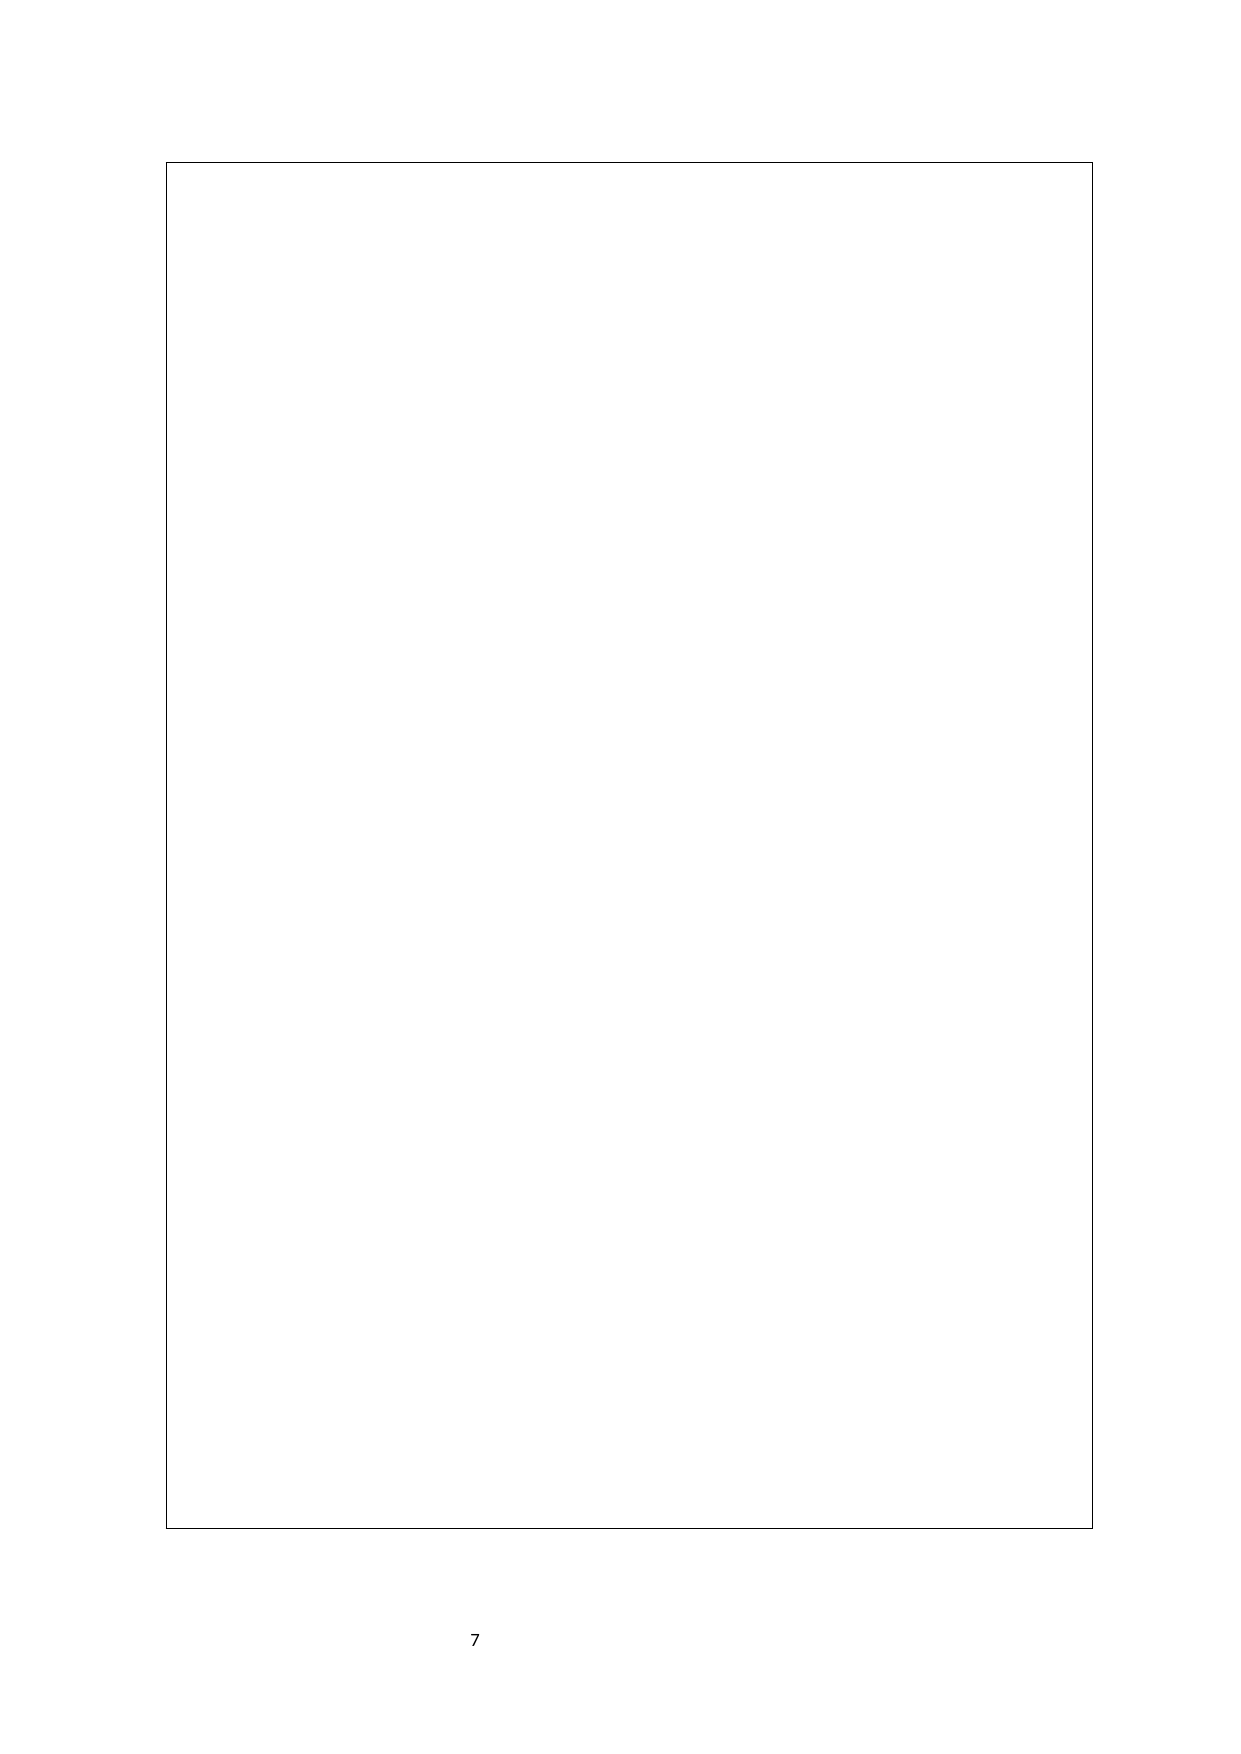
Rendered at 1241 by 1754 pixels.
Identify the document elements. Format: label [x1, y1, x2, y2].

table_cell [167, 163, 1092, 1528]
